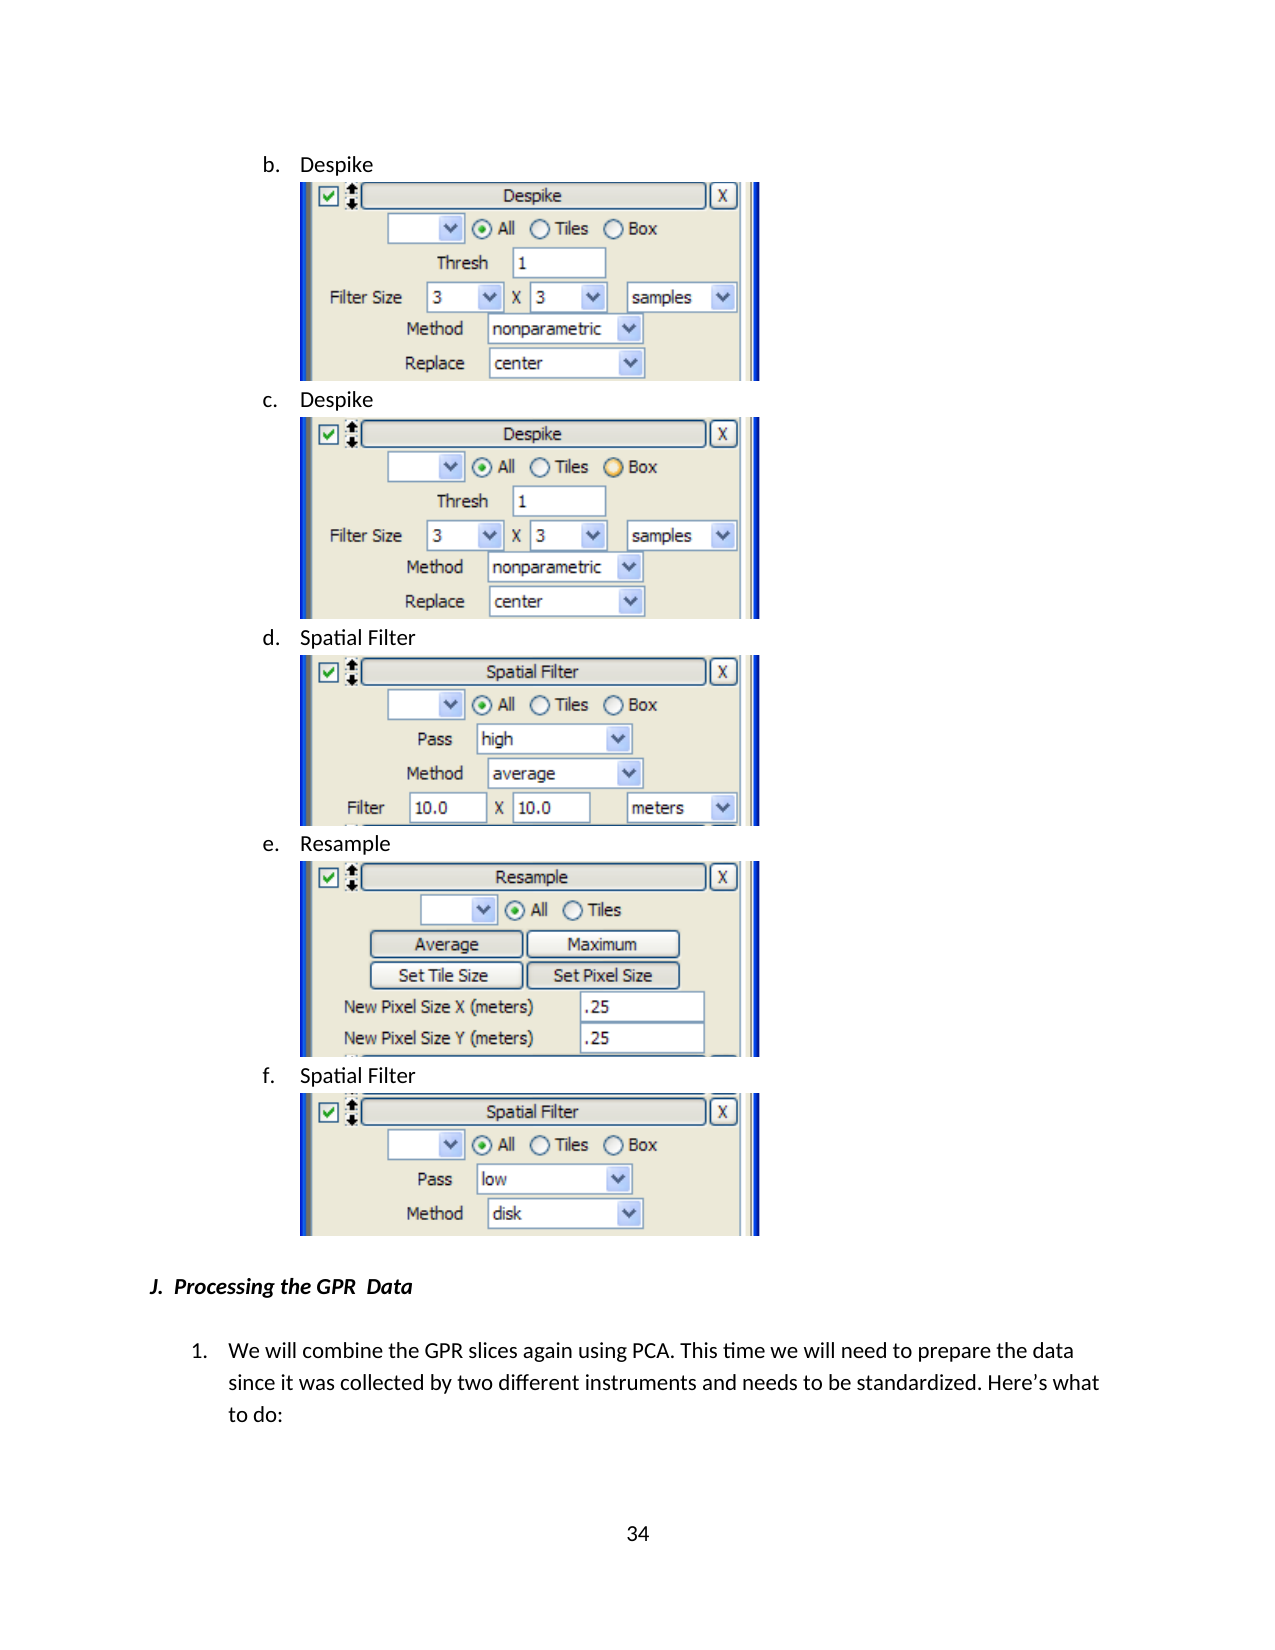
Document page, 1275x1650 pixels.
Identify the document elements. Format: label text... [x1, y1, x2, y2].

picture [300, 1093, 760, 1236]
picture [300, 861, 760, 1057]
picture [300, 182, 760, 381]
picture [300, 655, 760, 826]
text J. Processing the GPR Data [150, 1272, 1125, 1300]
list We will combine the GPR slices again using PCA. This time we will need to prepare the data since it was collected by two different instruments and needs to be standardized. Here’s what to do: [191, 1336, 1125, 1428]
picture [300, 417, 760, 619]
